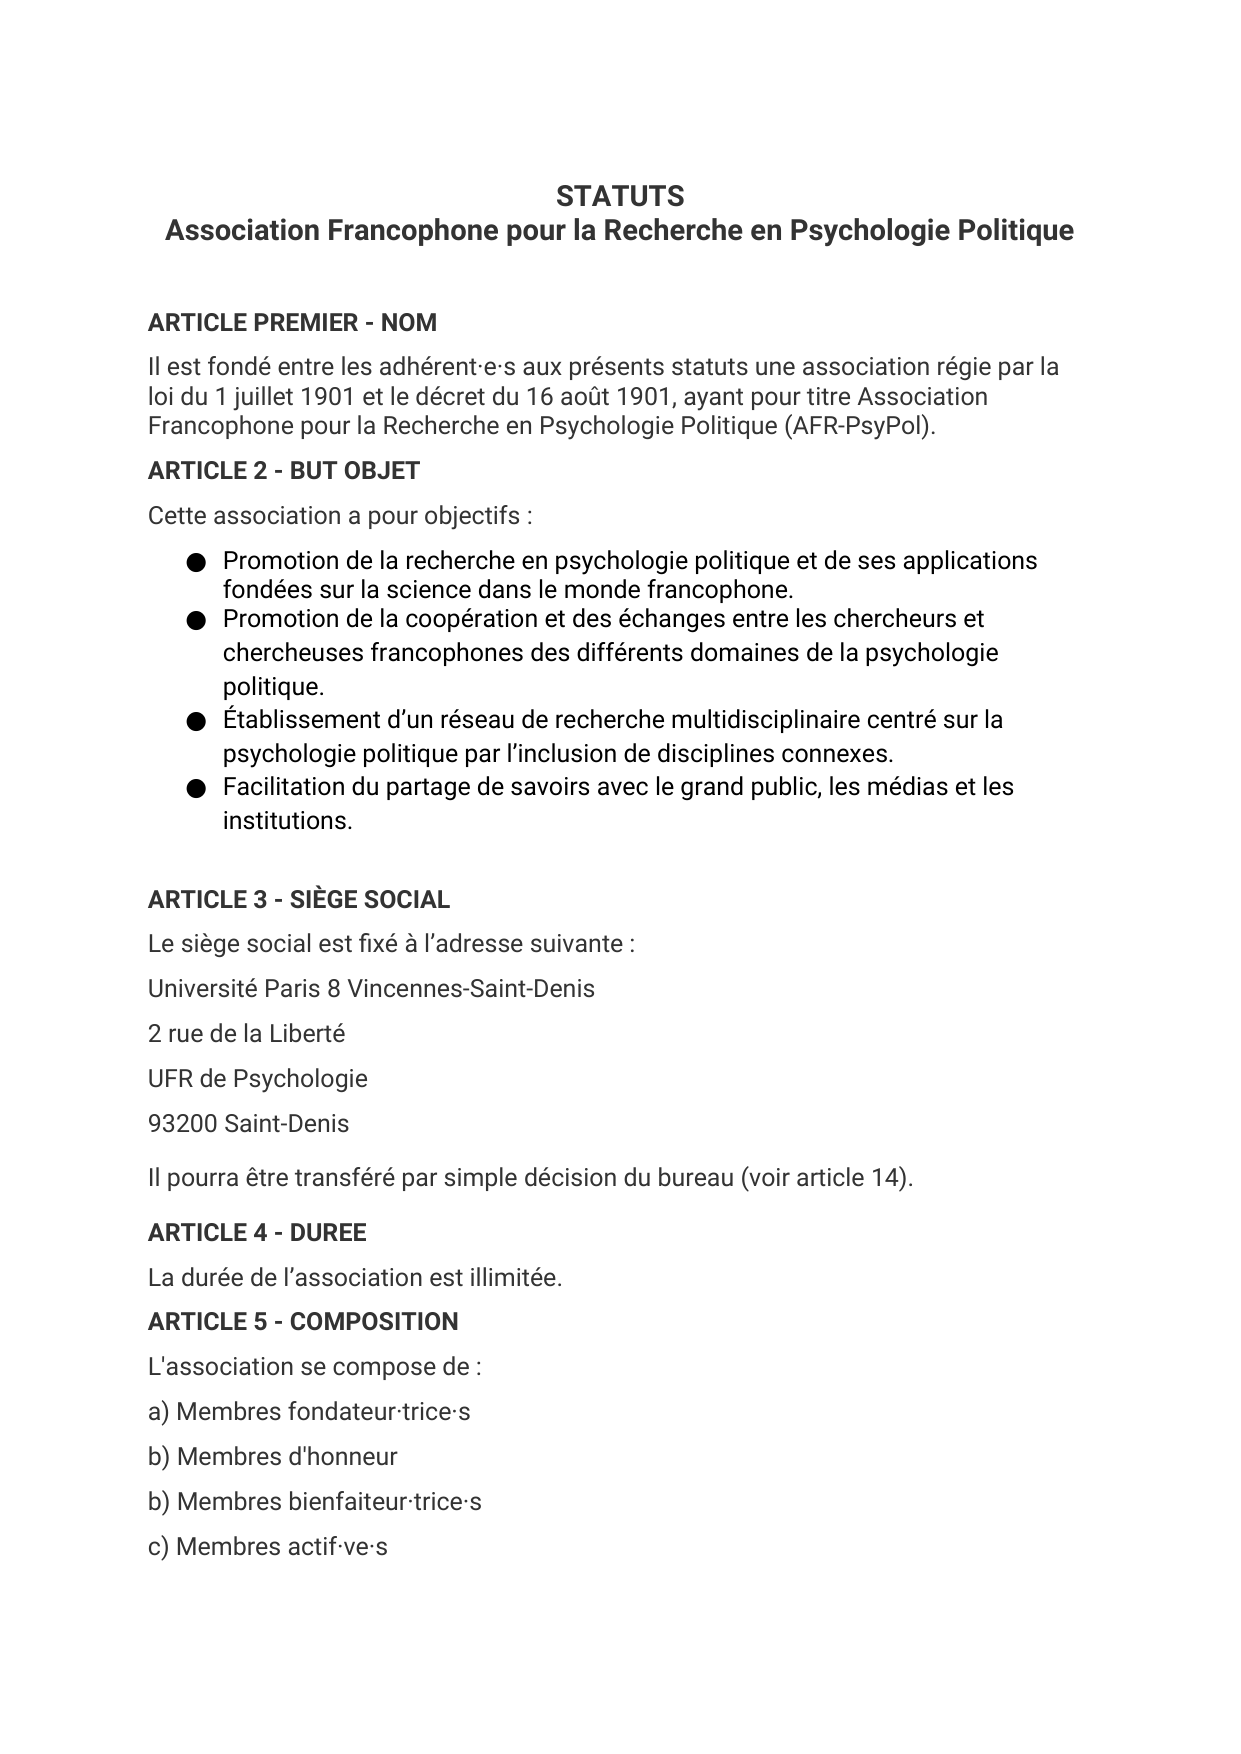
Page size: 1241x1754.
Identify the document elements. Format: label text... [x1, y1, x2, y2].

text La durée de l’association est illimitée. [148, 1263, 1093, 1292]
text c) Membres actif·ve·s [148, 1532, 1093, 1561]
text ARTICLE 2 - BUT OBJET [148, 456, 1093, 485]
text b) Membres bienfaiteur·trice·s [148, 1487, 1093, 1516]
text Il est fondé entre les adhérent·e·s aux présents statuts une association régie par la loi du 1 juillet 1901 et le décret du 16 août 1901, ayant pour titre Association Francophone pour la Recherche en Psychologie Politique (AFR-PsyPol). [148, 353, 1093, 440]
text Université Paris 8 Vincennes-Saint-Denis [148, 974, 1093, 1004]
text 2 rue de la Liberté [148, 1019, 1093, 1049]
text a) Membres fondateur·trice·s [148, 1397, 1093, 1427]
list Promotion de la recherche en psychologie politique et de ses applications fondées sur la science dans le monde francophone. [185, 546, 1093, 604]
list Établissement d’un réseau de recherche multidisciplinaire centré sur la psychologie politique par l’inclusion de disciplines connexes. [185, 705, 1093, 768]
text 93200 Saint-Denis [148, 1109, 1093, 1138]
list Facilitation du partage de savoirs avec le grand public, les médias et les institutions. [185, 773, 1093, 836]
text ARTICLE 5 - COMPOSITION [148, 1308, 1093, 1337]
text ARTICLE 3 - SIÈGE SOCIAL [148, 885, 1093, 914]
text ARTICLE 4 - DUREE [148, 1218, 1093, 1247]
text Il pourra être transféré par simple décision du bureau (voir article 14). [148, 1163, 1093, 1193]
text STATUTS Association Francophone pour la Recherche en Psychologie Politique [148, 179, 1093, 247]
text Cette association a pour objectifs : [148, 501, 1093, 530]
list Promotion de la coopération et des échanges entre les chercheurs et chercheuses francophones des différents domaines de la psychologie politique. [185, 604, 1093, 701]
text Le siège social est fixé à l’adresse suivante : [148, 930, 1093, 959]
text L'association se compose de : [148, 1352, 1093, 1382]
text UFR de Psychologie [148, 1064, 1093, 1094]
text b) Membres d'honneur [148, 1442, 1093, 1472]
text ARTICLE PREMIER - NOM [148, 308, 1093, 337]
